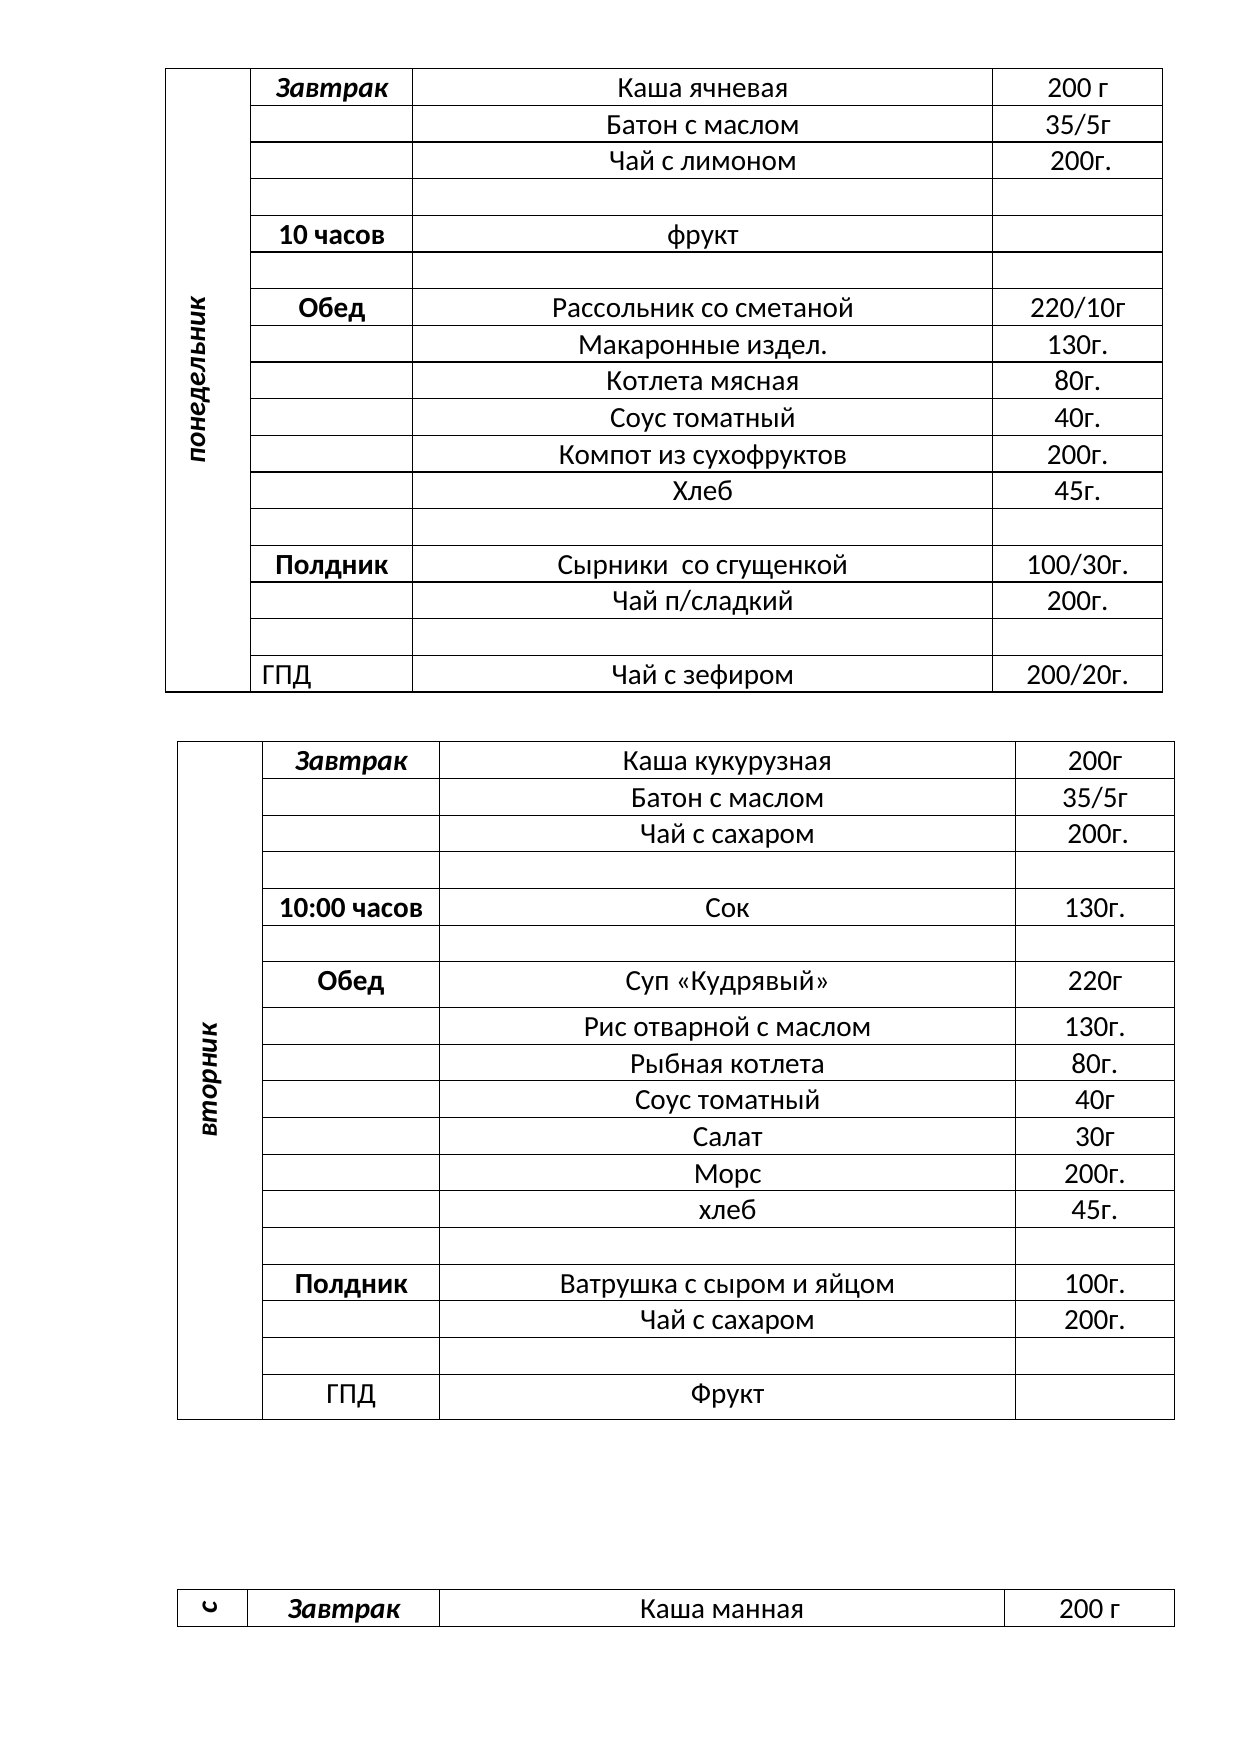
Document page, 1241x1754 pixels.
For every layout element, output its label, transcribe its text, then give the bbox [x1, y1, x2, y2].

table_cell [251, 619, 412, 655]
table_cell [413, 253, 992, 288]
table_cell Полдник [251, 546, 412, 581]
table_cell [993, 253, 1162, 288]
table_cell [413, 619, 992, 655]
table_cell [263, 1118, 439, 1154]
table_cell Компот из сухофруктов [413, 436, 992, 471]
table_cell Соус томатный [440, 1081, 1015, 1117]
table_cell Чай с лимоном [413, 143, 992, 178]
table_cell 220г [1016, 962, 1174, 1007]
table_header Каша ячневая [413, 69, 992, 105]
table_cell [263, 1301, 439, 1337]
table_header понедельник [166, 69, 250, 691]
table_cell Рис отварной с маслом [440, 1008, 1015, 1044]
table_cell 200г. [993, 583, 1162, 618]
table_cell [1016, 1228, 1174, 1264]
table_cell хлеб [440, 1191, 1015, 1227]
table_cell [251, 436, 412, 471]
table_cell [263, 1155, 439, 1190]
table_cell ГПД [251, 656, 412, 691]
table_cell 35/5г [1016, 779, 1174, 814]
table_cell Морс [440, 1155, 1015, 1190]
table_cell [440, 1338, 1015, 1374]
table_cell Батон с маслом [440, 779, 1015, 814]
table_cell 10:00 часов [263, 889, 439, 924]
table_cell Рассольник со сметаной [413, 289, 992, 325]
table_cell ГПД [263, 1375, 439, 1419]
table_cell Котлета мясная [413, 363, 992, 398]
table_cell [413, 179, 992, 215]
table_cell Суп «Кудрявый» [440, 962, 1015, 1007]
table_cell [263, 852, 439, 888]
table_cell 200г. [993, 436, 1162, 471]
table_cell 130г. [993, 326, 1162, 361]
table_cell [251, 326, 412, 361]
table_cell Батон с маслом [413, 106, 992, 141]
table_cell [1016, 1375, 1174, 1419]
table_cell [263, 779, 439, 814]
table_cell [263, 926, 439, 961]
table_cell [263, 1228, 439, 1264]
table_cell 30г [1016, 1118, 1174, 1154]
table_cell [251, 583, 412, 618]
table_header 200г [1016, 742, 1174, 778]
table_cell 200г. [1016, 816, 1174, 851]
table_cell [993, 509, 1162, 545]
table_cell [993, 216, 1162, 251]
table_header 200 г [993, 69, 1162, 105]
table_cell [993, 619, 1162, 655]
table_cell [251, 179, 412, 215]
table_cell [251, 363, 412, 398]
table_cell [263, 816, 439, 851]
table_cell Ватрушка с сыром и яйцом [440, 1265, 1015, 1300]
table_cell 40г. [993, 399, 1162, 435]
table_cell фрукт [413, 216, 992, 251]
table_cell 45г. [993, 473, 1162, 508]
table_header Каша манная [440, 1590, 1004, 1626]
table_cell [263, 1191, 439, 1227]
table_cell [440, 926, 1015, 961]
table_header Каша кукурузная [440, 742, 1015, 778]
table_cell 200г. [993, 143, 1162, 178]
table_cell [251, 399, 412, 435]
table_cell 10 часов [251, 216, 412, 251]
table_cell Салат [440, 1118, 1015, 1154]
table_cell Сок [440, 889, 1015, 924]
table_cell Фрукт [440, 1375, 1015, 1419]
table_cell [413, 509, 992, 545]
table_cell [263, 1045, 439, 1080]
table_cell [251, 253, 412, 288]
table_cell Чай с сахаром [440, 816, 1015, 851]
table_cell 200г. [1016, 1301, 1174, 1337]
table_cell 80г. [1016, 1045, 1174, 1080]
table_cell [440, 852, 1015, 888]
table_cell Соус томатный [413, 399, 992, 435]
table_cell Обед [263, 962, 439, 1007]
table_header Завтрак [248, 1590, 439, 1626]
table_cell Обед [251, 289, 412, 325]
table_cell [993, 179, 1162, 215]
table_cell Рыбная котлета [440, 1045, 1015, 1080]
table_cell [263, 1338, 439, 1374]
table_cell [251, 143, 412, 178]
table_cell Макаронные издел. [413, 326, 992, 361]
table_header Завтрак [263, 742, 439, 778]
table_cell [251, 106, 412, 141]
table_cell [1016, 852, 1174, 888]
table_cell Полдник [263, 1265, 439, 1300]
table_cell 35/5г [993, 106, 1162, 141]
table_cell [263, 1081, 439, 1117]
table_cell [251, 473, 412, 508]
table_cell 220/10г [993, 289, 1162, 325]
table_header 200 г [1005, 1590, 1174, 1626]
table_cell Хлеб [413, 473, 992, 508]
table_cell 45г. [1016, 1191, 1174, 1227]
table_cell [1016, 1338, 1174, 1374]
table_header среда [178, 1590, 247, 1626]
table_cell Чай п/сладкий [413, 583, 992, 618]
table_cell 100г. [1016, 1265, 1174, 1300]
table_cell 130г. [1016, 1008, 1174, 1044]
table_header вторник [178, 742, 262, 1419]
table_cell 40г [1016, 1081, 1174, 1117]
table_cell 200/20г. [993, 656, 1162, 691]
table_cell 100/30г. [993, 546, 1162, 581]
table_cell 200г. [1016, 1155, 1174, 1190]
table_cell Чай с сахаром [440, 1301, 1015, 1337]
table_cell [1016, 926, 1174, 961]
table_cell [263, 1008, 439, 1044]
table_cell Чай с зефиром [413, 656, 992, 691]
table_cell Сырники со сгущенкой [413, 546, 992, 581]
table_cell [440, 1228, 1015, 1264]
table_cell 130г. [1016, 889, 1174, 924]
table_cell [251, 509, 412, 545]
table_cell 80г. [993, 363, 1162, 398]
table_header Завтрак [251, 69, 412, 105]
